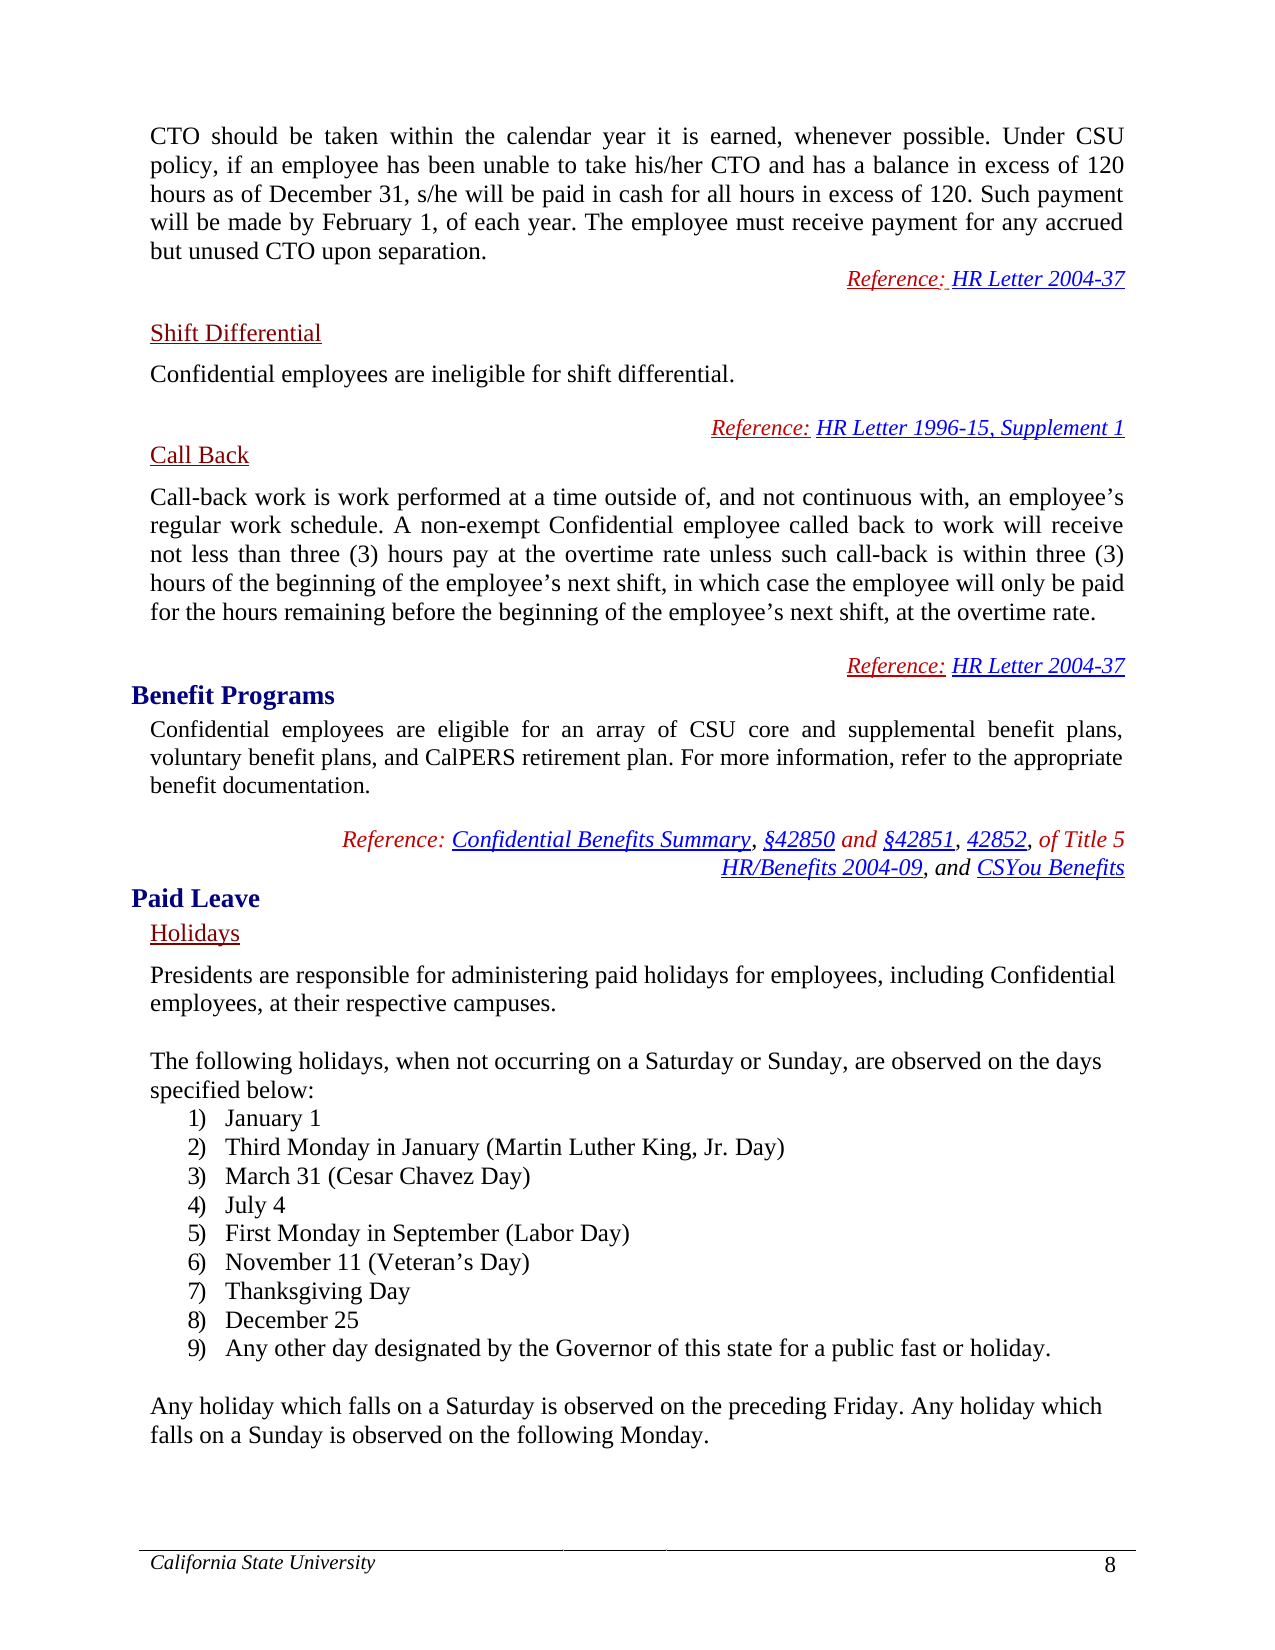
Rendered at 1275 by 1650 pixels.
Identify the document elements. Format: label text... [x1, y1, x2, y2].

text Confidential employees are eligible for an array of CSU core and supplemental benefit plans, voluntary benefit plans, and CalPERS retirement plan. For more information, refer to the appropriate benefit documentation. [150, 716, 1125, 798]
list Any other day designated by the Governor of this state for a public fast or holiday. [187, 1333, 1137, 1362]
list March 31 (Cesar Chavez Day) [187, 1161, 1137, 1190]
text Holidays [128, 918, 262, 947]
list July 4 [187, 1190, 1137, 1218]
text Reference: HR Letter 2004-37 [847, 265, 1137, 291]
list November 11 (Veteran’s Day) [187, 1247, 1137, 1276]
text Call-back work is work performed at a time outside of, and not continuous with, an employee’s regular work schedule. A non-exempt Confidential employee called back to work will receive not less than three (3) hours pay at the overtime rate unless such call-back is within three (3) hours of the beginning of the employee’s next shift, in which case the employee will only be paid for the hours remaining before the beginning of the employee’s next shift, at the overtime rate. [150, 482, 1125, 625]
list Thanksgiving Day [187, 1276, 1137, 1305]
text Reference: HR Letter 1996-15, Supplement 1 [711, 414, 1137, 440]
list First Monday in September (Labor Day) [187, 1218, 1137, 1247]
text Any holiday which falls on a Saturday is observed on the preceding Friday. Any holiday which falls on a Sunday is observed on the following Monday. [150, 1391, 1137, 1448]
text Shift Differential [150, 318, 739, 346]
text Reference: HR Letter 2004-37 [847, 653, 1137, 679]
list Third Monday in January (Martin Luther King, Jr. Day) [187, 1132, 1137, 1161]
subtitle Paid Leave [129, 882, 262, 913]
text Confidential employees are ineligible for shift differential. [150, 359, 739, 388]
list December 25 [187, 1305, 1137, 1333]
subtitle Benefit Programs [131, 679, 339, 710]
text Reference: Confidential Benefits Summary, §42850 and §42851, 42852, of Title 5 [342, 826, 1137, 853]
text Call Back [150, 440, 1137, 469]
text Presidents are responsible for administering paid holidays for employees, including Confidential employees, at their respective campuses. [150, 960, 1137, 1017]
text The following holidays, when not occurring on a Saturday or Sunday, are observed on the days specified below: [150, 1046, 1137, 1103]
list January 1 [187, 1103, 1137, 1132]
text HR/Benefits 2004-09, and CSYou Benefits [721, 853, 1137, 881]
text CTO should be taken within the calendar year it is earned, whenever possible. Under CSU policy, if an employee has been unable to take his/her CTO and has a balance in excess of 120 hours as of December 31, s/he will be paid in cash for all hours in excess of 120. Such payment will be made by February 1, of each year. The employee must receive payment for any accrued but unused CTO upon separation. [150, 121, 1125, 265]
